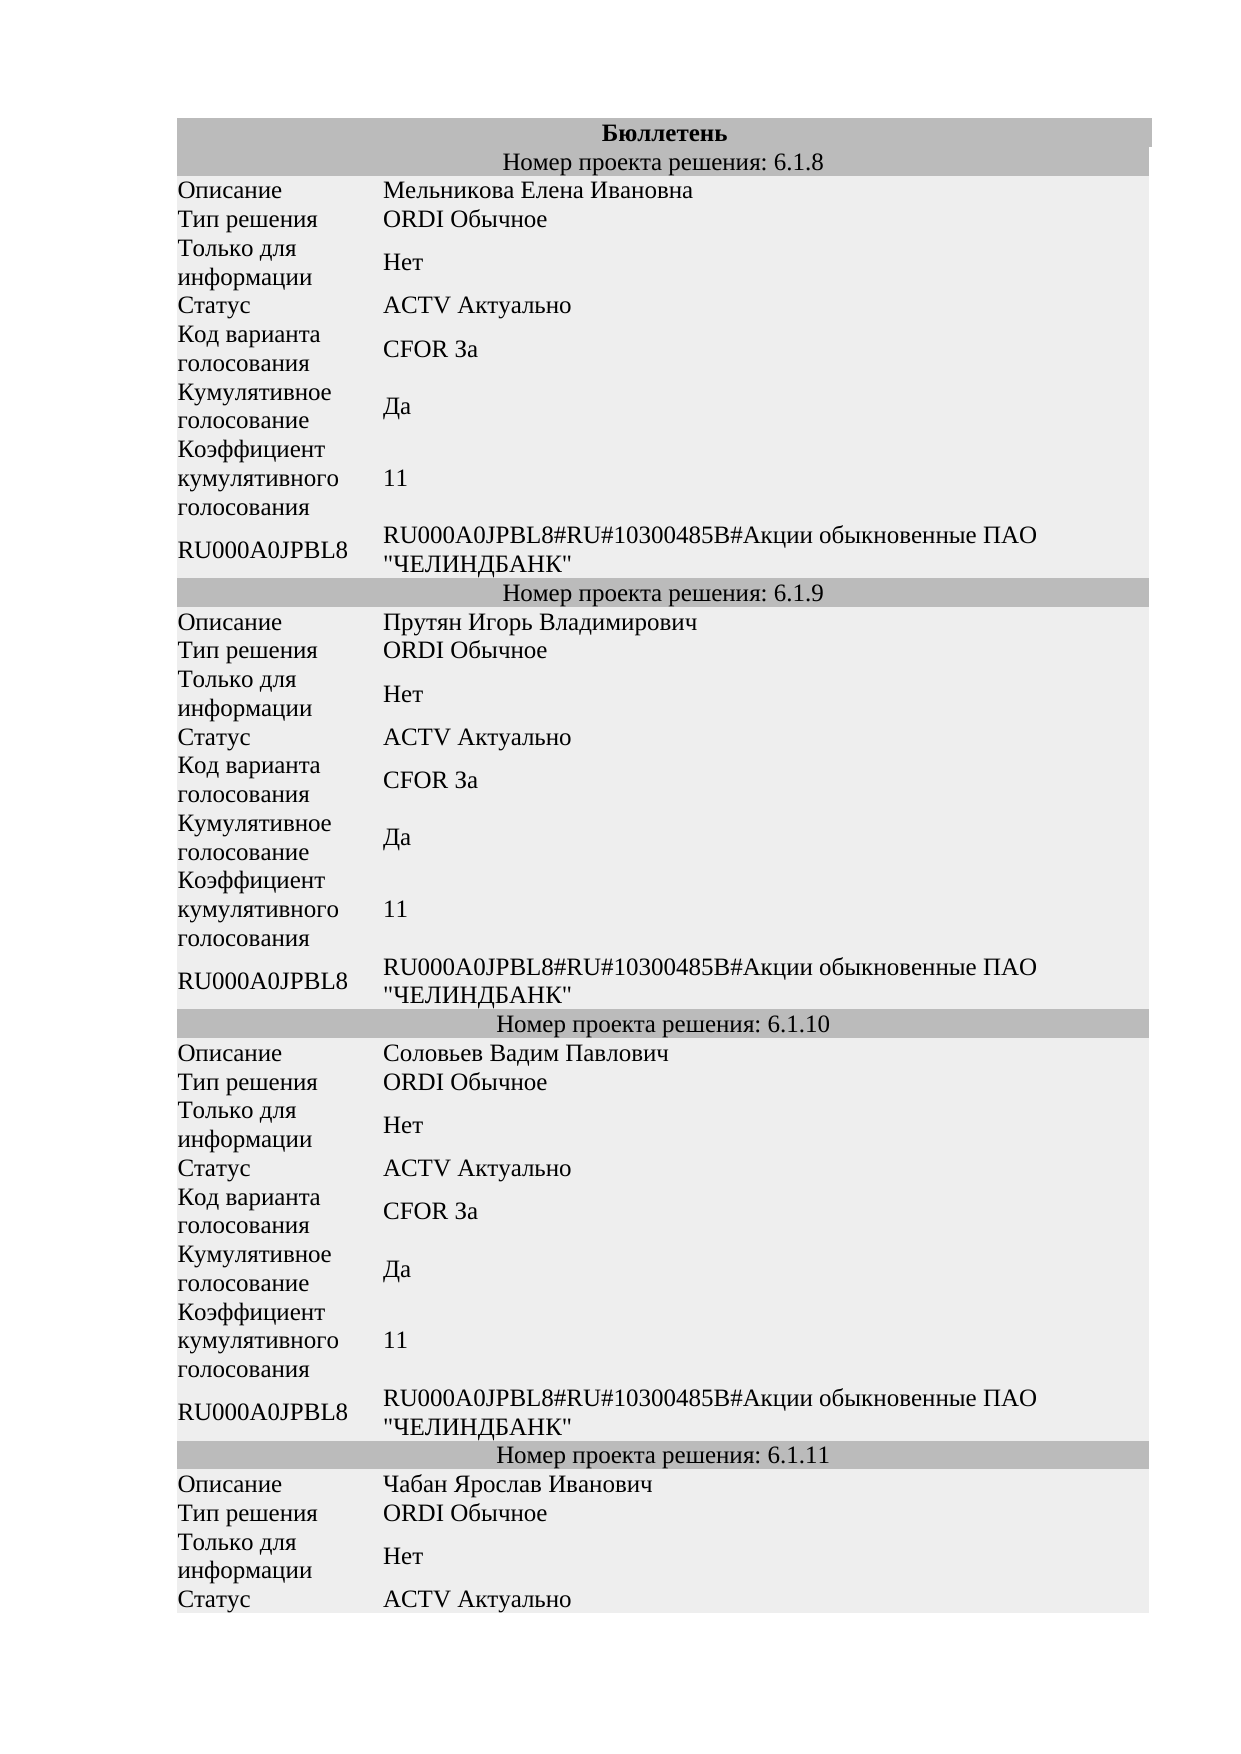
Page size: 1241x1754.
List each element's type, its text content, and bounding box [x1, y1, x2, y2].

table_cell ACTV Актуально [383, 1153, 1149, 1182]
table_cell Нет [383, 1096, 1149, 1153]
table_cell Код варианта голосования [177, 751, 383, 808]
table_cell Только для информации [177, 233, 383, 291]
table_cell Только для информации [177, 664, 383, 722]
table_cell Коэффициент кумулятивного голосования [177, 866, 383, 952]
table_cell ORDI Обычное [383, 1498, 1149, 1527]
table_cell ACTV Актуально [383, 291, 1149, 319]
table_cell Кумулятивное голосование [177, 377, 383, 434]
table_cell CFOR За [383, 751, 1149, 808]
table_cell Кумулятивное голосование [177, 1239, 383, 1297]
table_cell Статус [177, 291, 383, 319]
table_cell Только для информации [177, 1096, 383, 1153]
table_cell Мельникова Елена Ивановна [383, 176, 1149, 204]
table_cell Прутян Игорь Владимирович [383, 607, 1149, 636]
table_cell RU000A0JPBL8 [177, 952, 383, 1009]
table_cell ORDI Обычное [383, 204, 1149, 233]
table_cell Статус [177, 1153, 383, 1182]
table_cell RU000A0JPBL8#RU#10300485B#Акции обыкновенные ПАО "ЧЕЛИНДБАНК" [383, 521, 1149, 578]
table_cell Описание [177, 607, 383, 636]
table_cell Нет [383, 233, 1149, 291]
table_cell Статус [177, 722, 383, 751]
table_cell Номер проекта решения: 6.1.11 [177, 1441, 1149, 1469]
table_cell Тип решения [177, 204, 383, 233]
table_cell ACTV Актуально [383, 1584, 1149, 1613]
table_cell 11 [383, 434, 1149, 521]
table_cell Да [383, 808, 1149, 866]
table_cell Кумулятивное голосование [177, 808, 383, 866]
table_cell RU000A0JPBL8 [177, 521, 383, 578]
table_cell Тип решения [177, 1498, 383, 1527]
table_cell RU000A0JPBL8#RU#10300485B#Акции обыкновенные ПАО "ЧЕЛИНДБАНК" [383, 952, 1149, 1009]
table_cell Нет [383, 664, 1149, 722]
table_cell Да [383, 377, 1149, 434]
table_cell CFOR За [383, 1182, 1149, 1239]
table_cell Чабан Ярослав Иванович [383, 1469, 1149, 1498]
table_cell Описание [177, 176, 383, 204]
table_header Бюллетень [177, 118, 1152, 147]
table_cell CFOR За [383, 319, 1149, 377]
table_cell Коэффициент кумулятивного голосования [177, 1297, 383, 1383]
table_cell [383, 1383, 1149, 1441]
table_cell Только для информации [177, 1527, 383, 1584]
table_cell Тип решения [177, 636, 383, 664]
table_cell 11 [383, 1297, 1149, 1383]
table_cell Коэффициент кумулятивного голосования [177, 434, 383, 521]
table_cell ACTV Актуально [383, 722, 1149, 751]
table_cell Номер проекта решения: 6.1.10 [177, 1009, 1149, 1038]
table_cell Да [383, 1239, 1149, 1297]
table_cell Описание [177, 1038, 383, 1067]
table_cell Описание [177, 1469, 383, 1498]
table_cell Тип решения [177, 1067, 383, 1096]
table_cell Соловьев Вадим Павлович [383, 1038, 1149, 1067]
table_cell Нет [383, 1527, 1149, 1584]
table_cell ORDI Обычное [383, 1067, 1149, 1096]
table_cell Код варианта голосования [177, 319, 383, 377]
table_cell Статус [177, 1584, 383, 1613]
table_cell Код варианта голосования [177, 1182, 383, 1239]
table_cell Номер проекта решения: 6.1.8 [177, 147, 1149, 176]
table_cell ORDI Обычное [383, 636, 1149, 664]
table_cell RU000A0JPBL8 [177, 1383, 383, 1441]
table_cell 11 [383, 866, 1149, 952]
table_cell Номер проекта решения: 6.1.9 [177, 578, 1149, 607]
